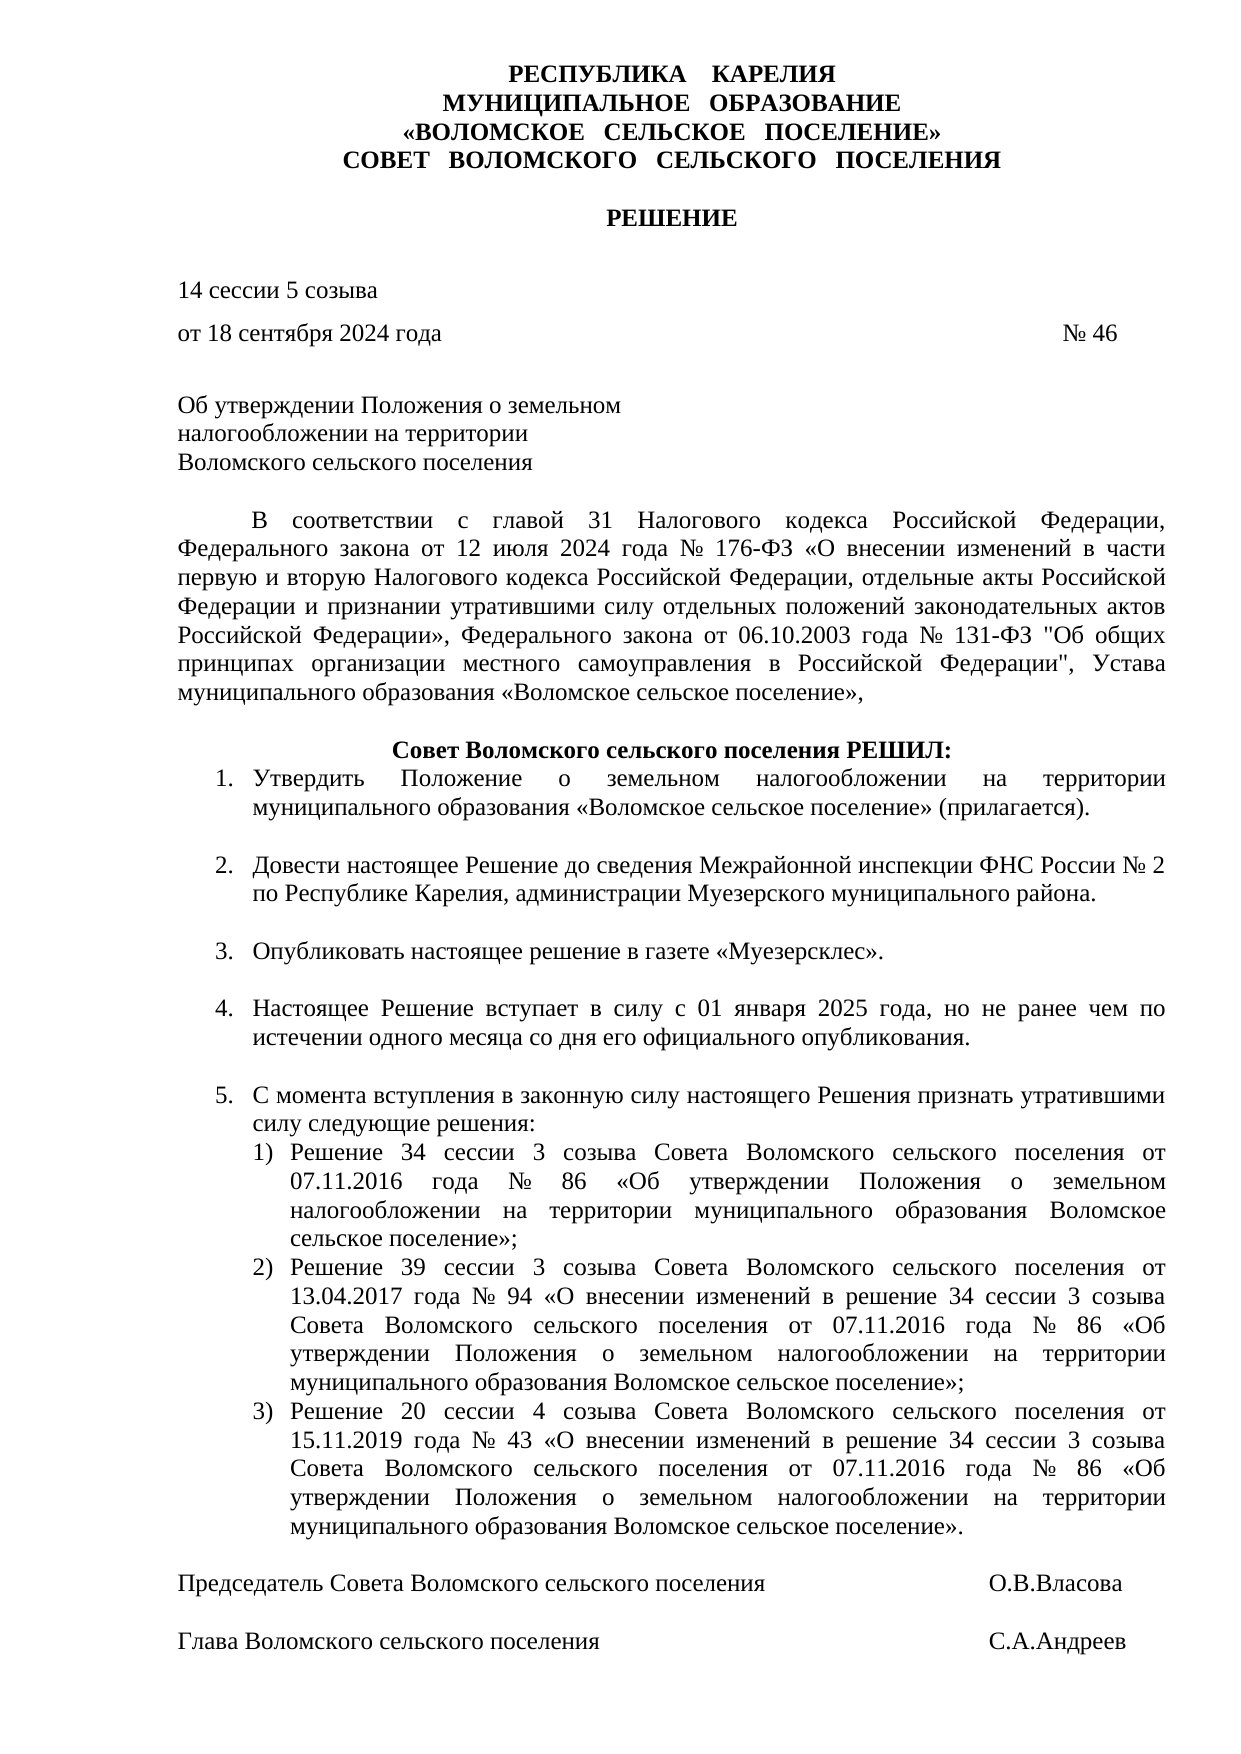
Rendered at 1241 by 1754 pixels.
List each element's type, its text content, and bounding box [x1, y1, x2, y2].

text Совет Воломского сельского поселения РЕШИЛ: [177, 735, 1167, 763]
text «ВОЛОМСКОЕ СЕЛЬСКОЕ ПОСЕЛЕНИЕ» [177, 117, 1167, 145]
text СОВЕТ ВОЛОМСКОГО СЕЛЬСКОГО ПОСЕЛЕНИЯ [177, 145, 1167, 174]
text от 18 сентября 2024 года № 46 [177, 318, 1167, 347]
text 14 сессии 5 созыва [177, 275, 1167, 303]
text налогообложении на территории [177, 418, 1167, 447]
list Опубликовать настоящее решение в газете «Муезерсклес». [215, 936, 1167, 965]
text В соответствии с главой 31 Налогового кодекса Российской Федерации, Федерального закона от 12 июля 2024 года № 176-ФЗ «О внесении изменений в части первую и вторую Налогового кодекса Российской Федерации, отдельные акты Российской Федерации и признании утратившими силу отдельных положений законодательных актов Российской Федерации», Федерального закона от 06.10.2003 года № 131-ФЗ "Об общих принципах организации местного самоуправления в Российской Федерации", Устава муниципального образования «Воломское сельское поселение», [177, 505, 1167, 706]
text Об утверждении Положения о земельном [177, 390, 1167, 418]
list С момента вступления в законную силу настоящего Решения признать утратившими силу следующие решения: [215, 1080, 1167, 1137]
list Решение 39 сессии 3 созыва Совета Воломского сельского поселения от 13.04.2017 года № 94 «О внесении изменений в решение 34 сессии 3 созыва Совета Воломского сельского поселения от 07.11.2016 года № 86 «Об утверждении Положения о земельном налогообложении на территории муниципального образования Воломское сельское поселение»; [252, 1252, 1167, 1396]
text Председатель Совета Воломского сельского поселения О.В.Власова [177, 1568, 1167, 1597]
text РЕСПУБЛИКА КАРЕЛИЯ [177, 59, 1167, 88]
text Глава Воломского сельского поселения С.А.Андреев [177, 1626, 1167, 1655]
list Решение 34 сессии 3 созыва Совета Воломского сельского поселения от 07.11.2016 года № 86 «Об утверждении Положения о земельном налогообложении на территории муниципального образования Воломское сельское поселение»; [252, 1137, 1167, 1252]
text РЕШЕНИЕ [177, 203, 1167, 232]
list Довести настоящее Решение до сведения Межрайонной инспекции ФНС России № 2 по Республике Карелия, администрации Муезерского муниципального района. [215, 850, 1167, 907]
list Решение 20 сессии 4 созыва Совета Воломского сельского поселения от 15.11.2019 года № 43 «О внесении изменений в решение 34 сессии 3 созыва Совета Воломского сельского поселения от 07.11.2016 года № 86 «Об утверждении Положения о земельном налогообложении на территории муниципального образования Воломское сельское поселение». [252, 1396, 1167, 1540]
list Утвердить Положение о земельном налогообложении на территории муниципального образования «Воломское сельское поселение» (прилагается). [215, 763, 1167, 821]
text МУНИЦИПАЛЬНОЕ ОБРАЗОВАНИЕ [177, 88, 1167, 117]
list Настоящее Решение вступает в силу с 01 января 2025 года, но не ранее чем по истечении одного месяца со дня его официального опубликования. [215, 993, 1167, 1051]
text Воломского сельского поселения [177, 447, 1167, 476]
